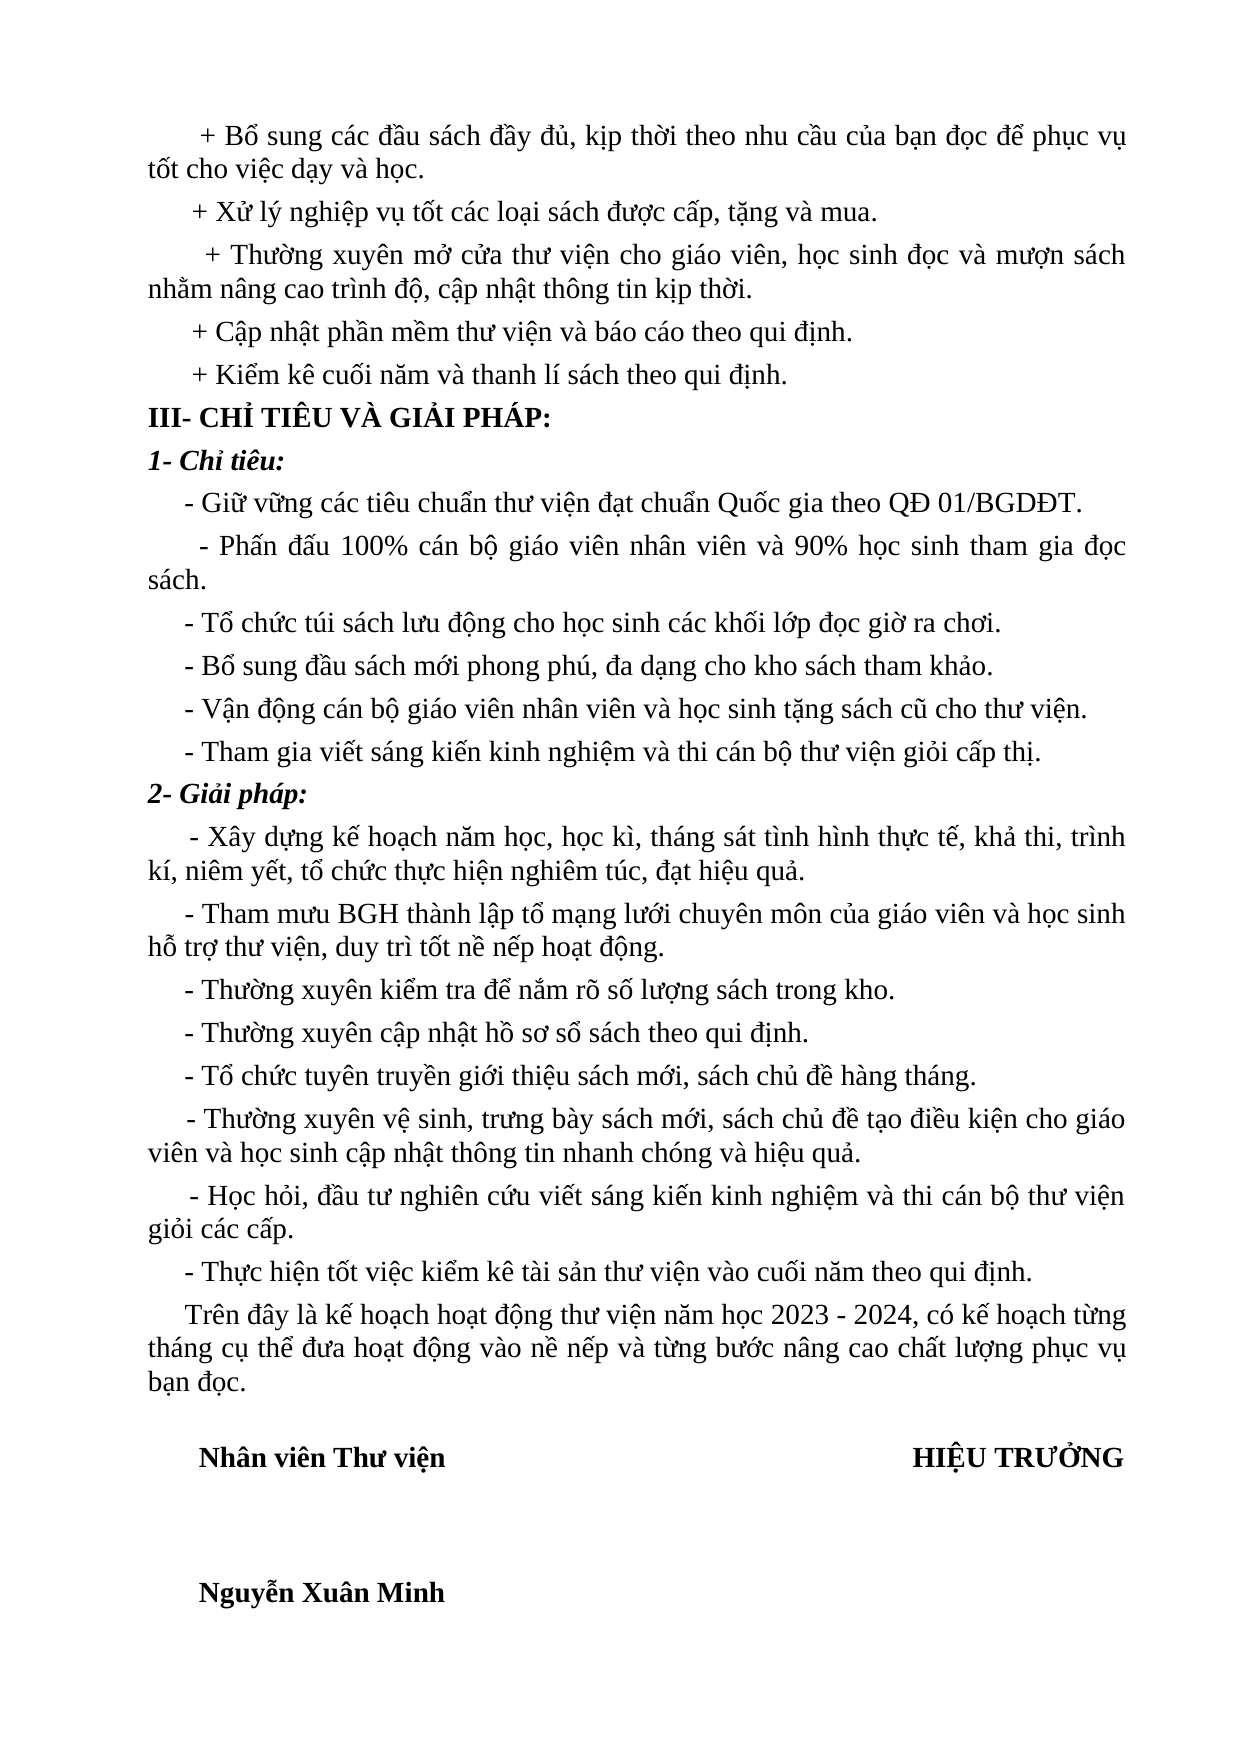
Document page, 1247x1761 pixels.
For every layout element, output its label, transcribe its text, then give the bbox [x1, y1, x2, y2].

text III- CHỈ TIÊU VÀ GIẢI PHÁP: [148, 400, 1128, 433]
text + Bổ sung các đầu sách đầy đủ, kịp thời theo nhu cầu của bạn đọc để phục vụ tốt cho việc dạy và học. [148, 118, 1128, 185]
text - Học hỏi, đầu tư nghiên cứu viết sáng kiến kinh nghiệm và thi cán bộ thư viện giỏi các cấp. [148, 1178, 1128, 1245]
text - Tham gia viết sáng kiến kinh nghiệm và thi cán bộ thư viện giỏi cấp thị. [148, 734, 1128, 767]
text - Giữ vững các tiêu chuẩn thư viện đạt chuẩn Quốc gia theo QĐ 01/BGDĐT. [148, 486, 1128, 519]
text - Vận động cán bộ giáo viên nhân viên và học sinh tặng sách cũ cho thư viện. [148, 691, 1128, 724]
text - Tổ chức túi sách lưu động cho học sinh các khối lớp đọc giờ ra chơi. [148, 605, 1128, 638]
text - Phấn đấu 100% cán bộ giáo viên nhân viên và 90% học sinh tham gia đọc sách. [148, 528, 1128, 596]
text + Cập nhật phần mềm thư viện và báo cáo theo qui định. [148, 314, 1128, 347]
text 1- Chỉ tiêu: [148, 443, 1128, 476]
text Trên đây là kế hoạch hoạt động thư viện năm học 2023 - 2024, có kế hoạch từng tháng cụ thể đưa hoạt động vào nề nếp và từng bước nâng cao chất lượng phục vụ bạn đọc. [148, 1297, 1128, 1398]
text - Bổ sung đầu sách mới phong phú, đa dạng cho kho sách tham khảo. [148, 648, 1128, 681]
text + Kiểm kê cuối năm và thanh lí sách theo qui định. [148, 357, 1128, 390]
text Nhân viên Thư viện HIỆU TRƯỞNG [148, 1441, 1128, 1474]
text - Tổ chức tuyên truyền giới thiệu sách mới, sách chủ đề hàng tháng. [148, 1058, 1128, 1092]
text - Thường xuyên kiểm tra để nắm rõ số lượng sách trong kho. [148, 972, 1128, 1006]
text - Xây dựng kế hoạch năm học, học kì, tháng sát tình hình thực tế, khả thi, trình kí, niêm yết, tổ chức thực hiện nghiêm túc, đạt hiệu quả. [148, 819, 1128, 887]
text - Thực hiện tốt việc kiểm kê tài sản thư viện vào cuối năm theo qui định. [148, 1254, 1128, 1288]
text Nguyễn Xuân Minh [148, 1575, 1128, 1608]
text - Tham mưu BGH thành lập tổ mạng lưới chuyên môn của giáo viên và học sinh hỗ trợ thư viện, duy trì tốt nề nếp hoạt động. [148, 896, 1128, 963]
text + Thường xuyên mở cửa thư viện cho giáo viên, học sinh đọc và mượn sách nhằm nâng cao trình độ, cập nhật thông tin kịp thời. [148, 237, 1128, 304]
text - Thường xuyên cập nhật hồ sơ sổ sách theo qui định. [148, 1015, 1128, 1049]
text - Thường xuyên vệ sinh, trưng bày sách mới, sách chủ đề tạo điều kiện cho giáo viên và học sinh cập nhật thông tin nhanh chóng và hiệu quả. [148, 1101, 1128, 1168]
text + Xử lý nghiệp vụ tốt các loại sách được cấp, tặng và mua. [148, 194, 1128, 228]
text 2- Giải pháp: [148, 777, 1128, 810]
